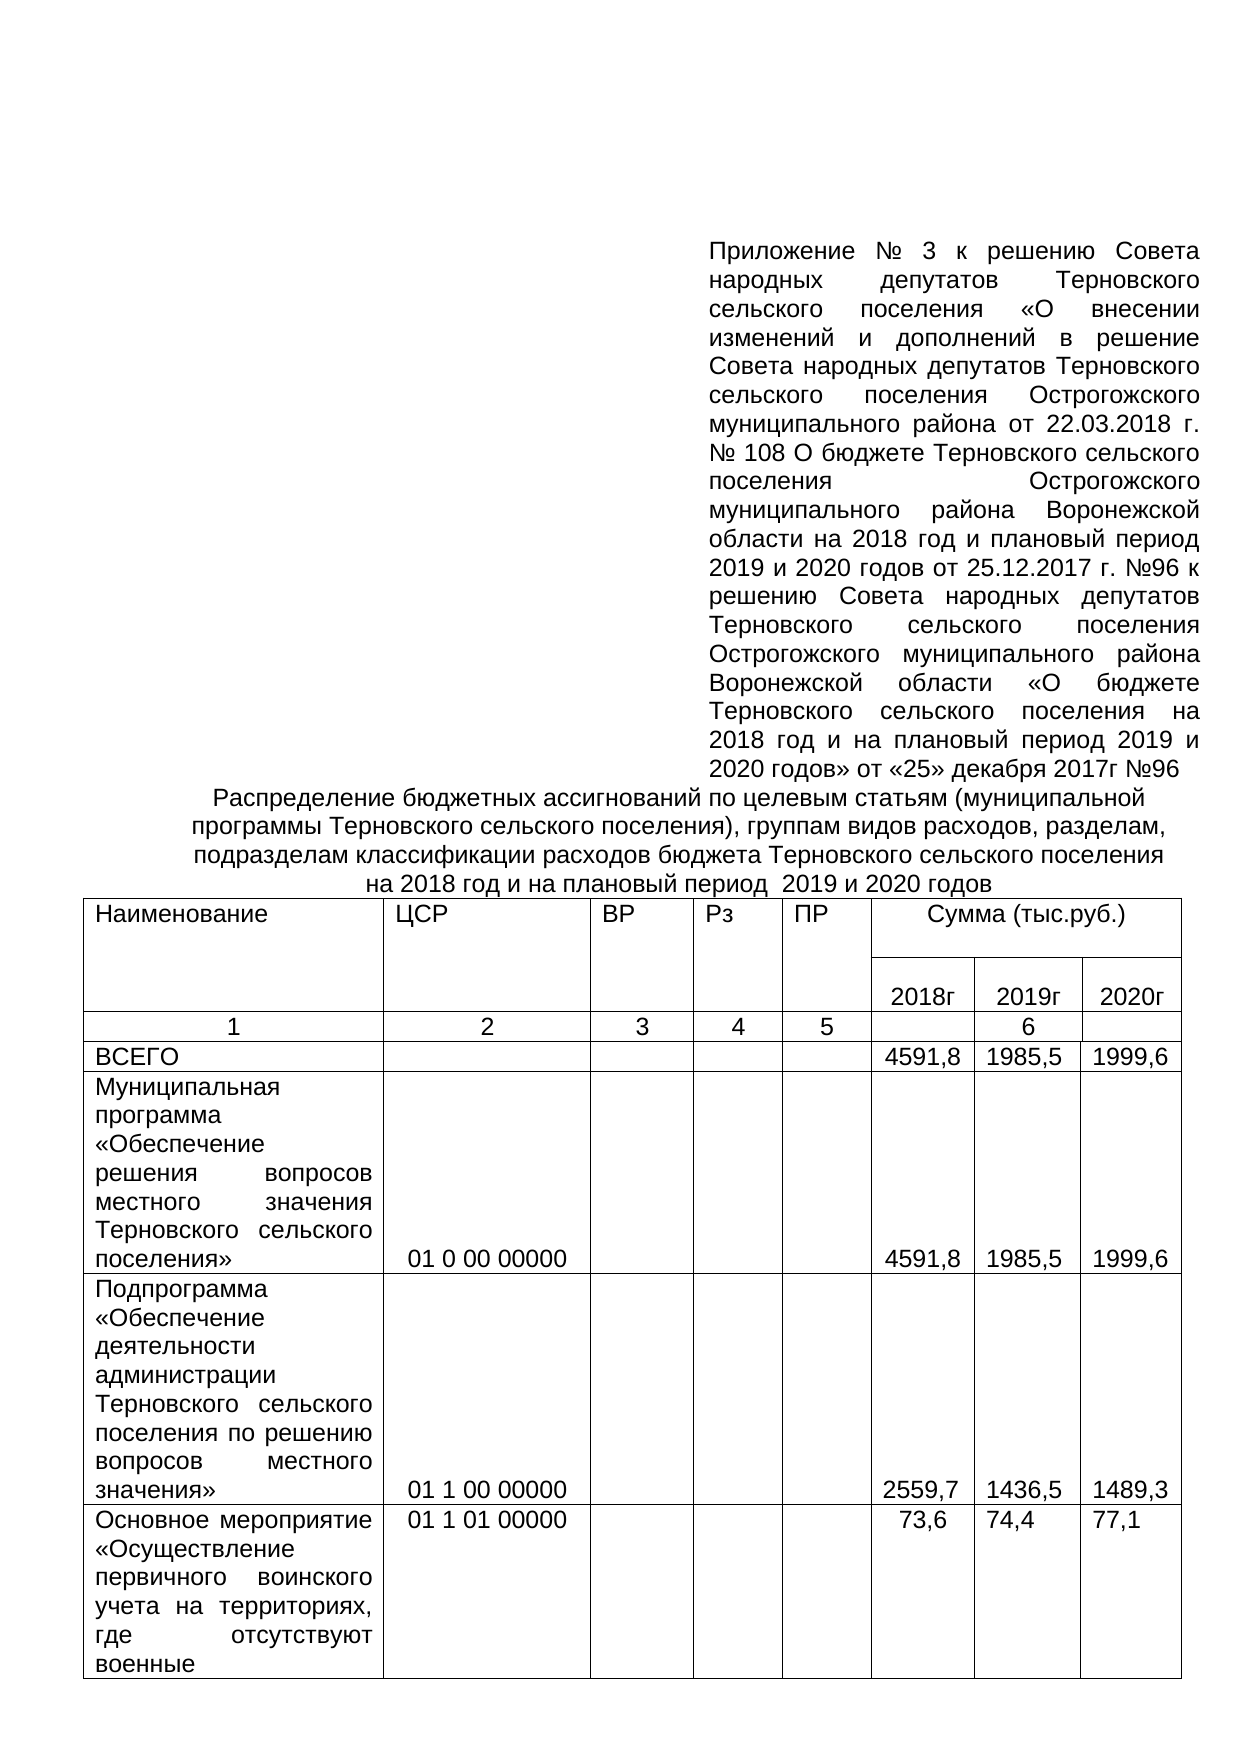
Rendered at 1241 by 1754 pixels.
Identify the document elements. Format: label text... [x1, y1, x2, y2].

table_cell [872, 1012, 974, 1041]
table_cell [783, 1072, 871, 1273]
table_header ПР [783, 899, 871, 1011]
table_cell 74,4 [975, 1505, 1080, 1677]
table_cell 1999,6 [1081, 1042, 1181, 1071]
table_header Сумма (тыс.руб.) [872, 899, 1181, 957]
table_header Наименование [84, 899, 383, 1011]
table_cell [384, 1042, 590, 1071]
table_cell [694, 1072, 782, 1273]
table_cell [694, 1274, 782, 1504]
table_cell [591, 1072, 693, 1273]
table_cell 1489,3 [1081, 1274, 1181, 1504]
table_cell 2020г [1083, 958, 1181, 1011]
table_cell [84, 1505, 383, 1677]
table_cell [783, 1042, 871, 1071]
table_cell Муниципальная программа «Обеспечение решения вопросов местного значения Терновского сельского поселения» [84, 1072, 383, 1273]
table_cell 4591,8 [872, 1072, 974, 1273]
table_cell 01 0 00 00000 [384, 1072, 590, 1273]
table_cell 1985,5 [975, 1072, 1080, 1273]
text Распределение бюджетных ассигнований по целевым статьям (муниципальной программы Терновского сельского поселения), группам видов расходов, разделам, подразделам классификации расходов бюджета Терновского сельского поселения на 2018 год и на плановый период 2019 и 2020 годов [177, 782, 1181, 897]
table_cell ВСЕГО [84, 1042, 383, 1071]
table_cell 2559,7 [872, 1274, 974, 1504]
table_cell [1083, 1012, 1181, 1041]
table_cell [591, 1505, 693, 1677]
table_cell [694, 1042, 782, 1071]
table_header ВР [591, 899, 693, 1011]
table_cell 77,1 [1081, 1505, 1181, 1677]
table_cell [783, 1505, 871, 1677]
table_cell 1436,5 [975, 1274, 1080, 1504]
table_cell 5 [783, 1012, 871, 1041]
table_cell [694, 1505, 782, 1677]
table_cell [591, 1274, 693, 1504]
table_cell 2 [384, 1012, 590, 1041]
table_cell 1985,5 [975, 1042, 1080, 1071]
table_cell 1 [84, 1012, 383, 1041]
table_cell 01 1 01 00000 [384, 1505, 590, 1677]
table_cell 2019г [975, 958, 1082, 1011]
table_cell 4591,8 [872, 1042, 974, 1071]
table_cell 01 1 00 00000 [384, 1274, 590, 1504]
table_header Рз [694, 899, 782, 1011]
table_cell [591, 1042, 693, 1071]
table_cell Подпрограмма «Обеспечение деятельности администрации Терновского сельского поселения по решению вопросов местного значения» [84, 1274, 383, 1504]
table_cell 6 [975, 1012, 1082, 1041]
table_cell 2018г [872, 958, 974, 1011]
table_header ЦСР [384, 899, 590, 1011]
table_cell 73,6 [872, 1505, 974, 1677]
table_cell 1999,6 [1081, 1072, 1181, 1273]
table_cell 3 [591, 1012, 693, 1041]
table_cell [783, 1274, 871, 1504]
table_cell 4 [694, 1012, 782, 1041]
text Приложение № 3 к решению Совета народных депутатов Терновского сельского поселения «О внесении изменений и дополнений в решение Совета народных депутатов Терновского сельского поселения Острогожского муниципального района от 22.03.2018 г. № 108 О бюджете Терновского сельского поселения Острогожского муниципального района Воронежской области на 2018 год и плановый период 2019 и 2020 годов от 25.12.2017 г. №96 к решению Совета народных депутатов Терновского сельского поселения Острогожского муниципального района Воронежской области «О бюджете Терновского сельского поселения на 2018 год и на плановый период 2019 и 2020 годов» от «25» декабря 2017г №96 [709, 236, 1200, 782]
